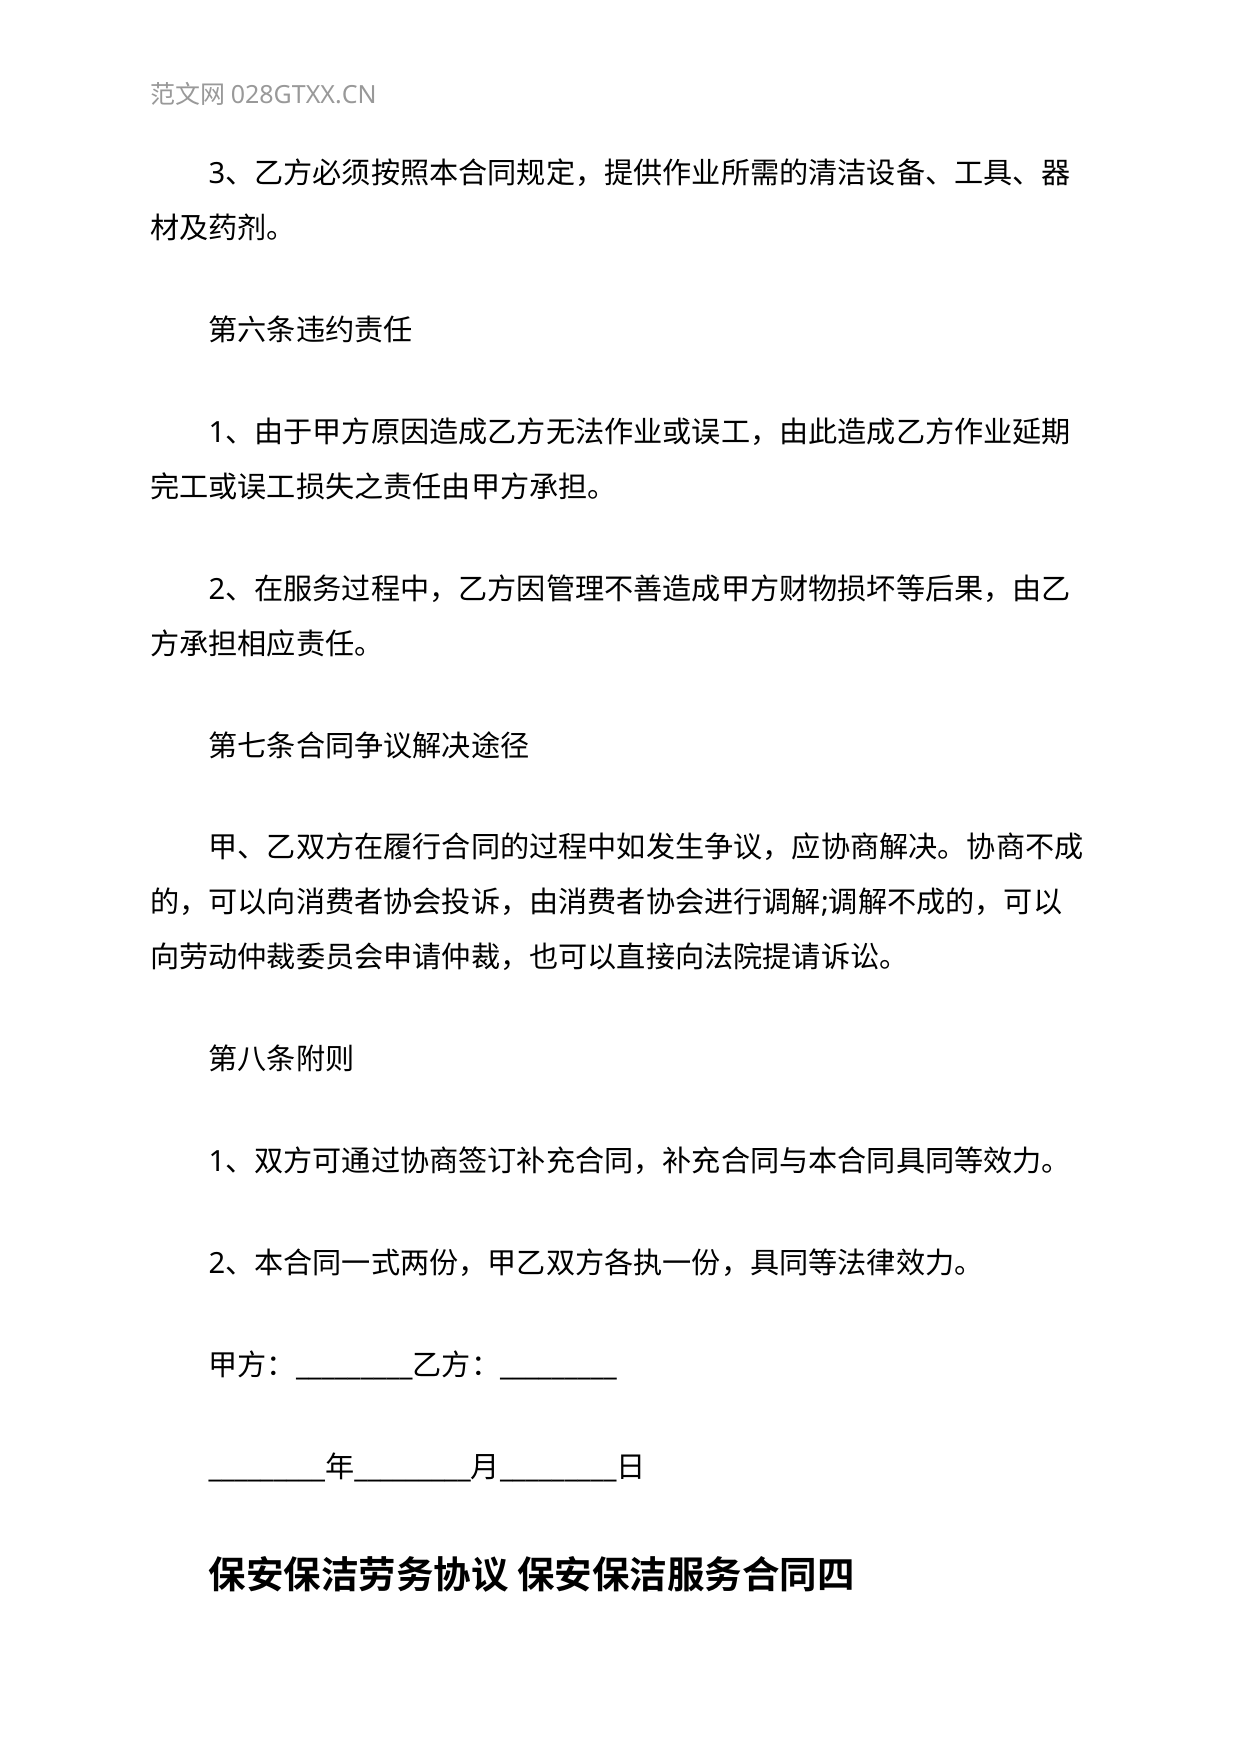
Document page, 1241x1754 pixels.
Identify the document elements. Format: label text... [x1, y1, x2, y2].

text _________年_________月_________日 [150, 1443, 1090, 1486]
text 1、双方可通过协商签订补充合同，补充合同与本合同具同等效力。 [150, 1137, 1090, 1180]
text 甲方：_________乙方：_________ [150, 1341, 1090, 1384]
text 甲、乙双方在履行合同的过程中如发生争议，应协商解决。协商不成的，可以向消费者协会投诉，由消费者协会进行调解;调解不成的，可以向劳动仲裁委员会申请仲裁，也可以直接向法院提请诉讼。 [150, 824, 1090, 976]
text 3、乙方必须按照本合同规定，提供作业所需的清洁设备、工具、器材及药剂。 [150, 150, 1090, 247]
text 第八条附则 [150, 1036, 1090, 1078]
text 2、在服务过程中，乙方因管理不善造成甲方财物损坏等后果，由乙方承担相应责任。 [150, 565, 1090, 663]
text 第六条违约责任 [150, 307, 1090, 349]
text 保安保洁劳务协议 保安保洁服务合同四 [150, 1545, 1090, 1599]
text 2、本合同一式两份，甲乙双方各执一份，具同等法律效力。 [150, 1239, 1090, 1282]
text 第七条合同争议解决途径 [150, 722, 1090, 764]
text 1、由于甲方原因造成乙方无法作业或误工，由此造成乙方作业延期完工或误工损失之责任由甲方承担。 [150, 408, 1090, 506]
